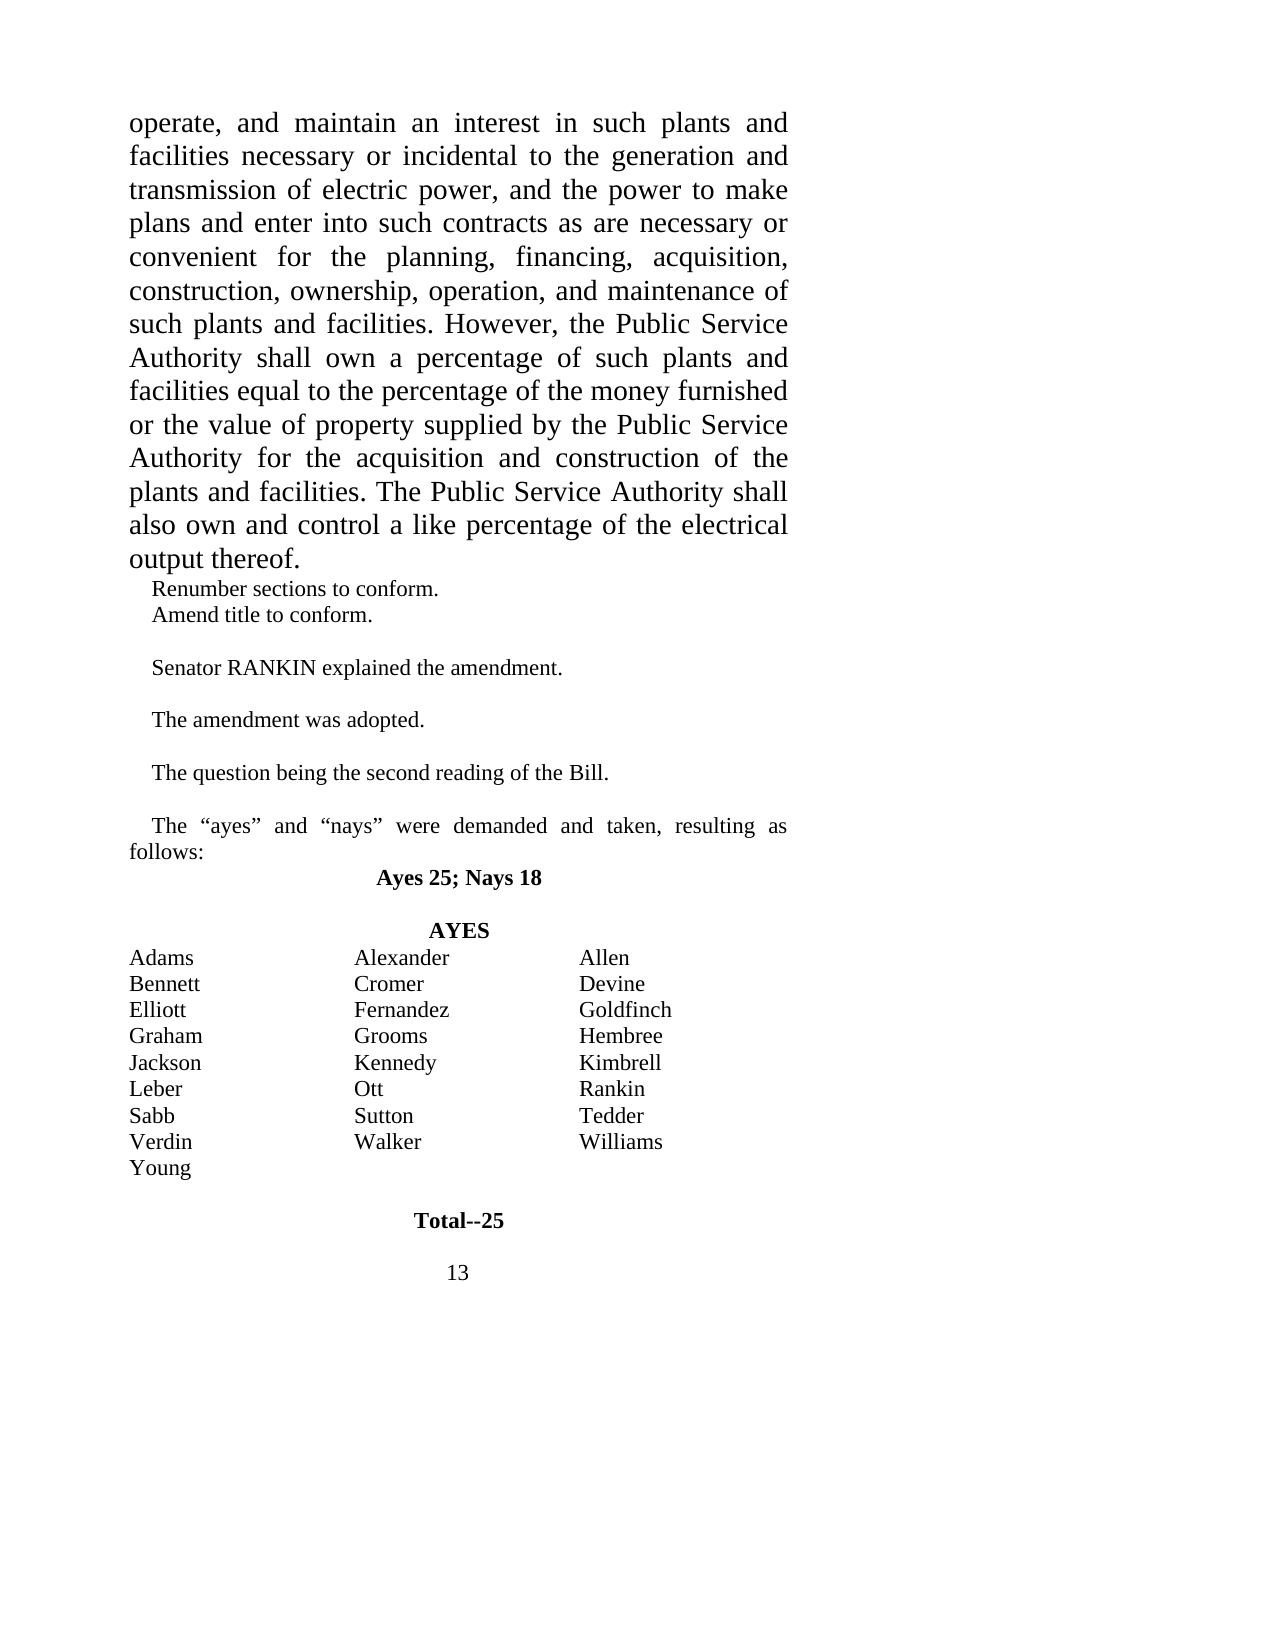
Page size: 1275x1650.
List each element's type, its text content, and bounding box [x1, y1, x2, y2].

text Total--25 [129, 1207, 789, 1233]
text Jackson Kennedy Kimbrell [129, 1049, 789, 1075]
text Ayes 25; Nays 18 [129, 864, 789, 891]
text Graham Grooms Hembree [129, 1023, 789, 1049]
title Senator RANKIN explained the amendment. [129, 654, 789, 680]
text AYES [129, 917, 789, 943]
text Leber Ott Rankin [129, 1075, 789, 1102]
text Young [129, 1154, 789, 1181]
text Renumber sections to conform. [129, 574, 789, 601]
text Sabb Sutton Tedder [129, 1102, 789, 1128]
text Verdin Walker Williams [129, 1128, 789, 1154]
text Adams Alexander Allen [129, 943, 789, 970]
text The “ayes” and “nays” were demanded and taken, resulting as follows: [129, 812, 789, 864]
text Elliott Fernandez Goldfinch [129, 996, 789, 1023]
title Amend title to conform. [129, 601, 789, 627]
title The amendment was adopted. [129, 706, 789, 733]
text Bennett Cromer Devine [129, 970, 789, 996]
text The question being the second reading of the Bill. [129, 759, 789, 785]
